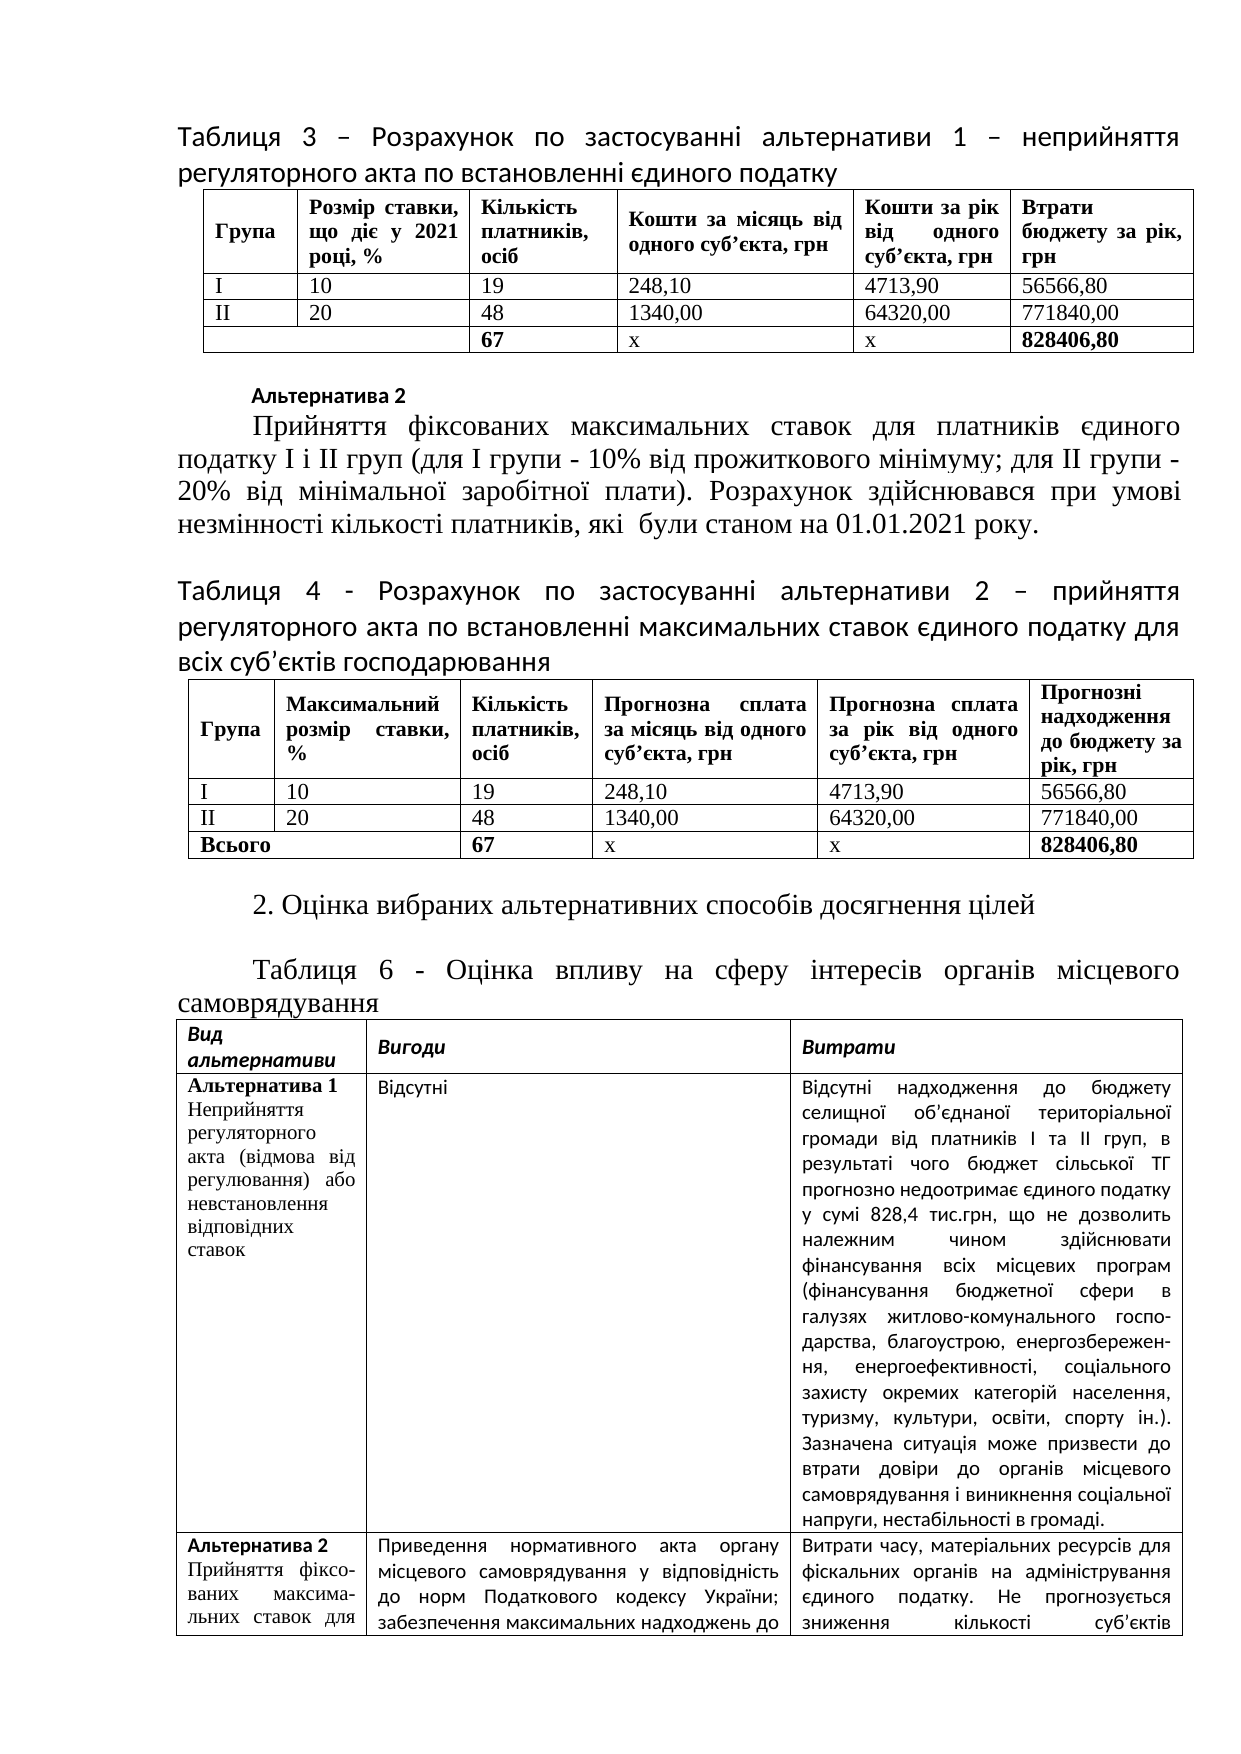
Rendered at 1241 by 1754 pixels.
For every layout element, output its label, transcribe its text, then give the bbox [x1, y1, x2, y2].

text Таблиця 4 - Розрахунок по застосуванні альтернативи 2 – прийняття регуляторного акта по встановленні максимальних ставок єдиного податку для всіх суб’єктів господарювання [177, 572, 1181, 679]
table_header Група [189, 680, 274, 778]
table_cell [177, 1533, 366, 1635]
table_header Втрати бюджету за рік, грн [1011, 190, 1193, 272]
table_cell 248,10 [618, 274, 853, 299]
table_cell 828406,80 [1011, 327, 1193, 352]
table_cell Альтернатива 1 Неприйняття регуляторного акта (відмова від регулювання) або невстановлення відповідних ставок [177, 1074, 366, 1532]
table_cell 19 [461, 779, 592, 804]
table_cell 67 [470, 327, 617, 352]
table_cell Відсутні [367, 1074, 790, 1532]
table_header Витрати [791, 1020, 1182, 1073]
text Прийняття фіксованих максимальних ставок для платників єдиного податку І і ІІ груп (для І групи - 10% від прожиткового мінімуму; для ІІ групи - 20% від мінімальної заробітної плати). Розрахунок здійснювався при умові незмінності кількості платників, які були станом на 01.01.2021 року. [177, 409, 1181, 539]
table_cell х [854, 327, 1010, 352]
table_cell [791, 1533, 1182, 1635]
table_cell Відсутні надходження до бюджету селищної об’єднаної територіальної громади від платників І та ІІ груп, в результаті чого бюджет сільської ТГ прогнозно недоотримає єдиного податку у сумі 828,4 тис.грн, що не дозволить належним чином здійснювати фінансування всіх місцевих програм (фінансування бюджетної сфери в галузях житлово-комунального госпо-дарства, благоустрою, енергозбережен-ня, енергоефективності, соціального захисту окремих категорій населення, туризму, культури, освіти, спорту ін.). Зазначена ситуація може призвести до втрати довіри до органів місцевого самоврядування і виникнення соціальної напруги, нестабільності в громаді. [791, 1074, 1182, 1532]
table_header Прогнозна сплата за місяць від одного суб’єкта, грн [593, 680, 817, 778]
table_cell 64320,00 [818, 805, 1029, 831]
table_header Прогнозна сплата за рік від одного суб’єкта, грн [818, 680, 1029, 778]
table_header Кількість платників, осіб [461, 680, 592, 778]
table_cell 19 [470, 274, 617, 299]
table_header Кількість платників, осіб [470, 190, 617, 272]
table_cell 56566,80 [1011, 274, 1193, 299]
table_cell х [593, 832, 817, 857]
table_cell 4713,90 [818, 779, 1029, 804]
table_header Максимальний розмір ставки,% [275, 680, 460, 778]
table_header Вигоди [367, 1020, 790, 1073]
table_header Розмір ставки, що діє у 2021 році, % [298, 190, 469, 272]
table_cell 56566,80 [1030, 779, 1193, 804]
table_cell х [618, 327, 853, 352]
table_cell 48 [470, 300, 617, 326]
table_cell І [204, 274, 297, 299]
table_cell І [189, 779, 274, 804]
text Альтернатива 2 [177, 381, 1181, 409]
table_cell 64320,00 [854, 300, 1010, 326]
table_header Вид альтернативи [223, 1020, 366, 1073]
table_cell Всього [189, 832, 460, 857]
table_cell 771840,00 [1030, 805, 1193, 831]
table_cell 771840,00 [1011, 300, 1193, 326]
table_header Прогнозні надходження до бюджету за рік, грн [1030, 680, 1193, 778]
table_cell ІІ [204, 300, 297, 326]
table_cell 20 [298, 300, 469, 326]
text 2. Оцінка вибраних альтернативних способів досягнення цілей [177, 889, 1181, 921]
table_cell 828406,80 [1030, 832, 1193, 857]
table_cell ІІ [189, 805, 274, 831]
table_cell 10 [275, 779, 460, 804]
table_cell 248,10 [593, 779, 817, 804]
table_cell 20 [275, 805, 460, 831]
table_header Кошти за рік від одного суб’єкта, грн [854, 190, 1010, 272]
table_cell 1340,00 [618, 300, 853, 326]
table_cell 48 [461, 805, 592, 831]
table_header Кошти за місяць від одного суб’єкта, грн [618, 190, 853, 272]
table_cell [204, 327, 469, 352]
table_header Група [204, 190, 297, 272]
table_cell 4713,90 [854, 274, 1010, 299]
table_cell 67 [461, 832, 592, 857]
text Таблиця 6 - Оцінка впливу на сферу інтересів органів місцевого самоврядування [177, 954, 1181, 1019]
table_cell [367, 1533, 790, 1635]
table_cell х [818, 832, 1029, 857]
table_cell 1340,00 [593, 805, 817, 831]
table_cell 10 [298, 274, 469, 299]
text Таблиця 3 – Розрахунок по застосуванні альтернативи 1 – неприйняття регуляторного акта по встановленні єдиного податку [177, 118, 1181, 189]
